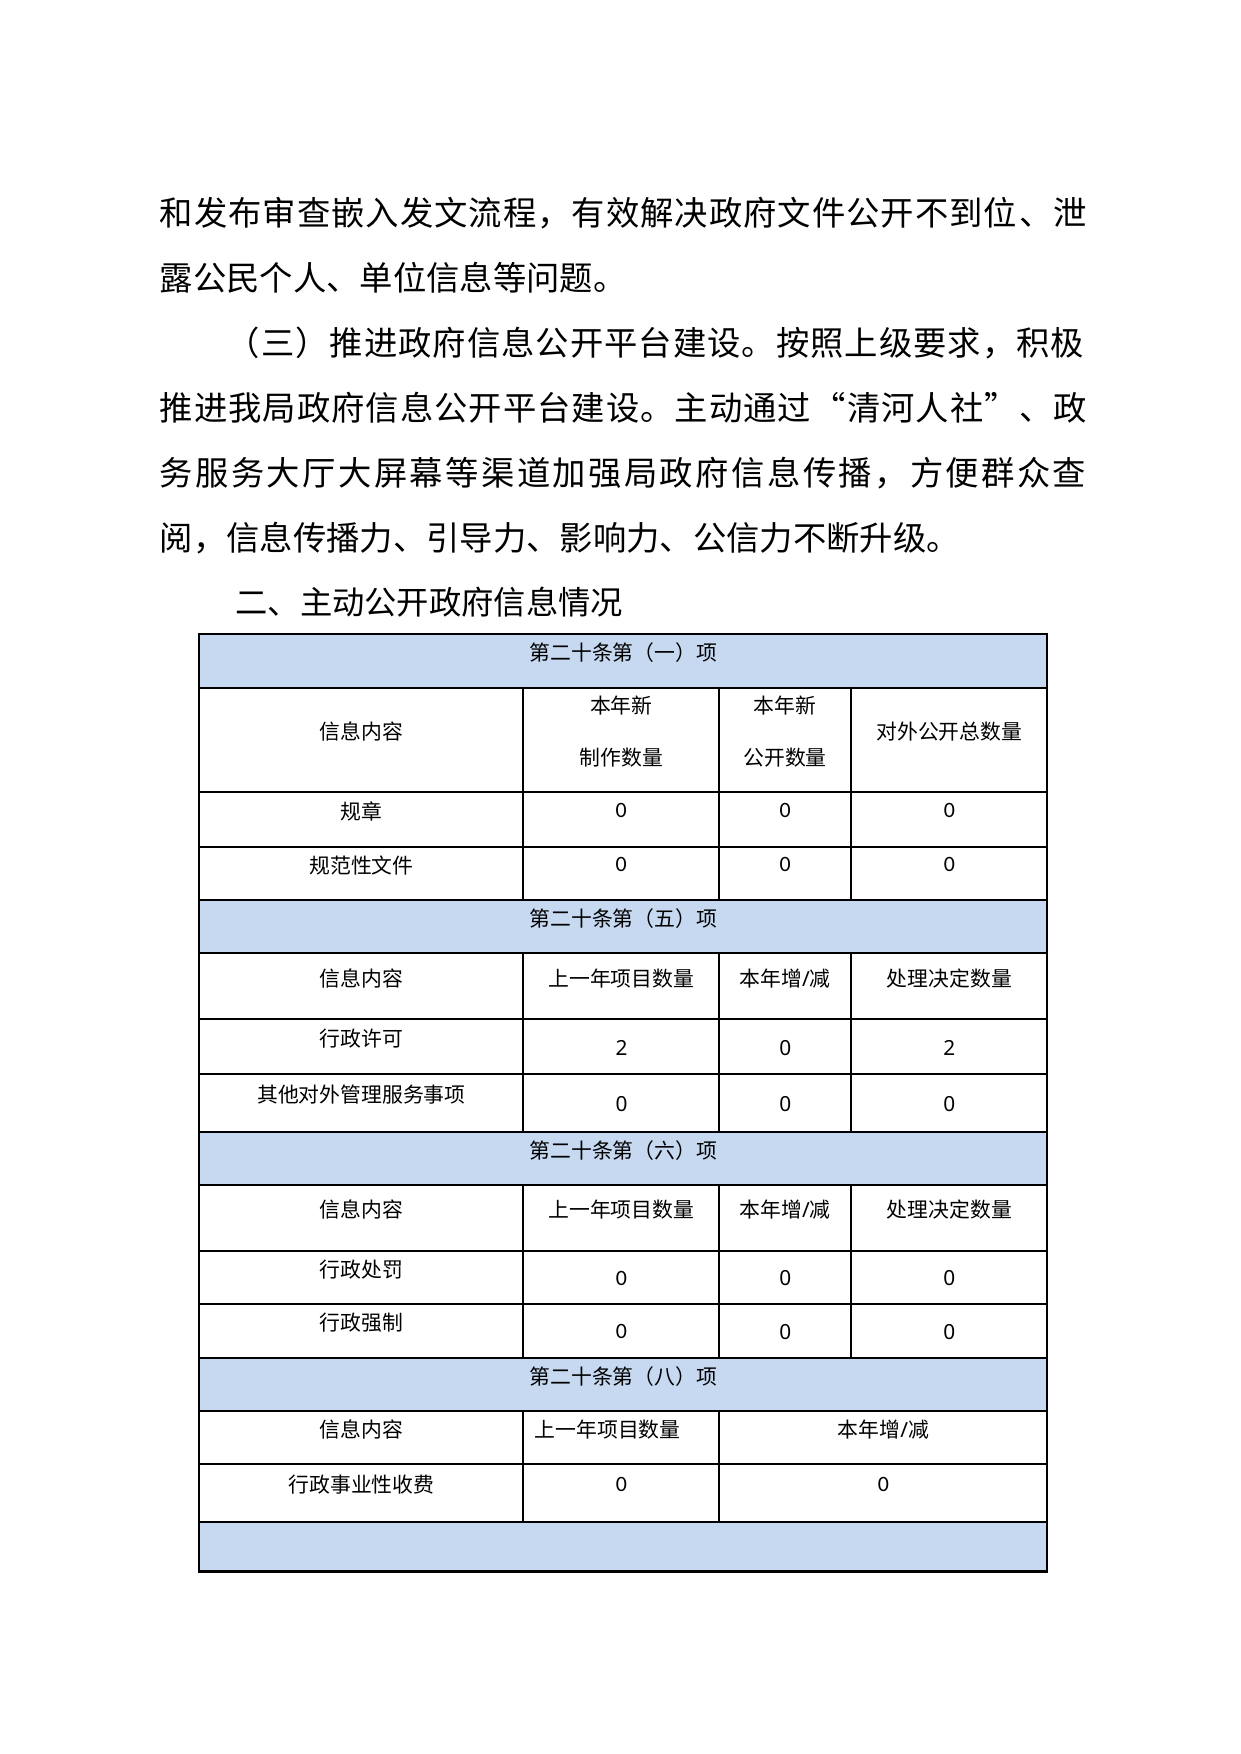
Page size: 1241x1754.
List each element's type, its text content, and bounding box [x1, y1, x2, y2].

table_cell 处理决定数量 [852, 1186, 1046, 1250]
table_cell 2 [524, 1020, 718, 1073]
table_cell 本年增/减 [720, 1186, 850, 1250]
table_cell 本年增/减 [720, 1412, 1046, 1463]
table_cell 处理决定数量 [852, 954, 1046, 1018]
table_cell 0 [852, 1075, 1046, 1131]
table_cell 本年新 公开数量 [720, 689, 850, 791]
table_cell 信息内容 [200, 954, 522, 1018]
table_cell 上一年项目数量 [524, 1186, 718, 1250]
table_cell 第二十条第（八）项 [200, 1359, 1046, 1410]
table_cell 第二十条第（五）项 [200, 901, 1046, 952]
table_cell 信息内容 [200, 1186, 522, 1250]
table_cell 0 [720, 1465, 1046, 1521]
table_cell 本年增/减 [720, 954, 850, 1018]
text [159, 178, 1087, 308]
table_cell 0 [720, 1305, 850, 1357]
table_cell 0 [852, 1305, 1046, 1357]
table_cell 0 [524, 848, 718, 899]
table_cell 0 [524, 1305, 718, 1357]
table_cell 本年新 制作数量 [524, 689, 718, 791]
table_cell 0 [852, 793, 1046, 846]
table_cell 行政强制 [200, 1305, 522, 1357]
table_cell 0 [524, 793, 718, 846]
table_cell 信息内容 [200, 1412, 522, 1463]
table_cell 行政事业性收费 [200, 1465, 522, 1521]
text （三）推进政府信息公开平台建设。按照上级要求，积极推进我局政府信息公开平台建设。主动通过“清河人社”、政务服务大厅大屏幕等渠道加强局政府信息传播，方便群众查阅，信息传播力、引导力、影响力、公信力不断升级。 [159, 308, 1087, 568]
table_cell 0 [852, 1252, 1046, 1303]
table_cell 行政处罚 [200, 1252, 522, 1303]
table_cell 第二十条第（九）项 [200, 1523, 1046, 1570]
table_cell 第二十条第（六）项 [200, 1133, 1046, 1184]
table_cell 规章 [200, 793, 522, 846]
text 二、主动公开政府信息情况 [159, 568, 1087, 633]
table_cell 行政许可 [200, 1020, 522, 1073]
table_cell 0 [720, 1020, 850, 1073]
table_cell 0 [524, 1465, 718, 1521]
table_cell 0 [720, 848, 850, 899]
table_cell 对外公开总数量 [852, 689, 1046, 791]
table_cell 上一年项目数量 [524, 954, 718, 1018]
table_cell 0 [524, 1252, 718, 1303]
table_cell 0 [720, 793, 850, 846]
table_header 第二十条第（一）项 [200, 635, 1046, 687]
table_cell 信息内容 [200, 689, 522, 791]
table_cell 0 [852, 848, 1046, 899]
table_cell 0 [720, 1252, 850, 1303]
table_cell 规范性文件 [200, 848, 522, 899]
table_cell 其他对外管理服务事项 [200, 1075, 522, 1131]
table_cell 0 [524, 1075, 718, 1131]
table_cell 2 [852, 1020, 1046, 1073]
table_cell 上一年项目数量 [524, 1412, 718, 1463]
table_cell 0 [720, 1075, 850, 1131]
